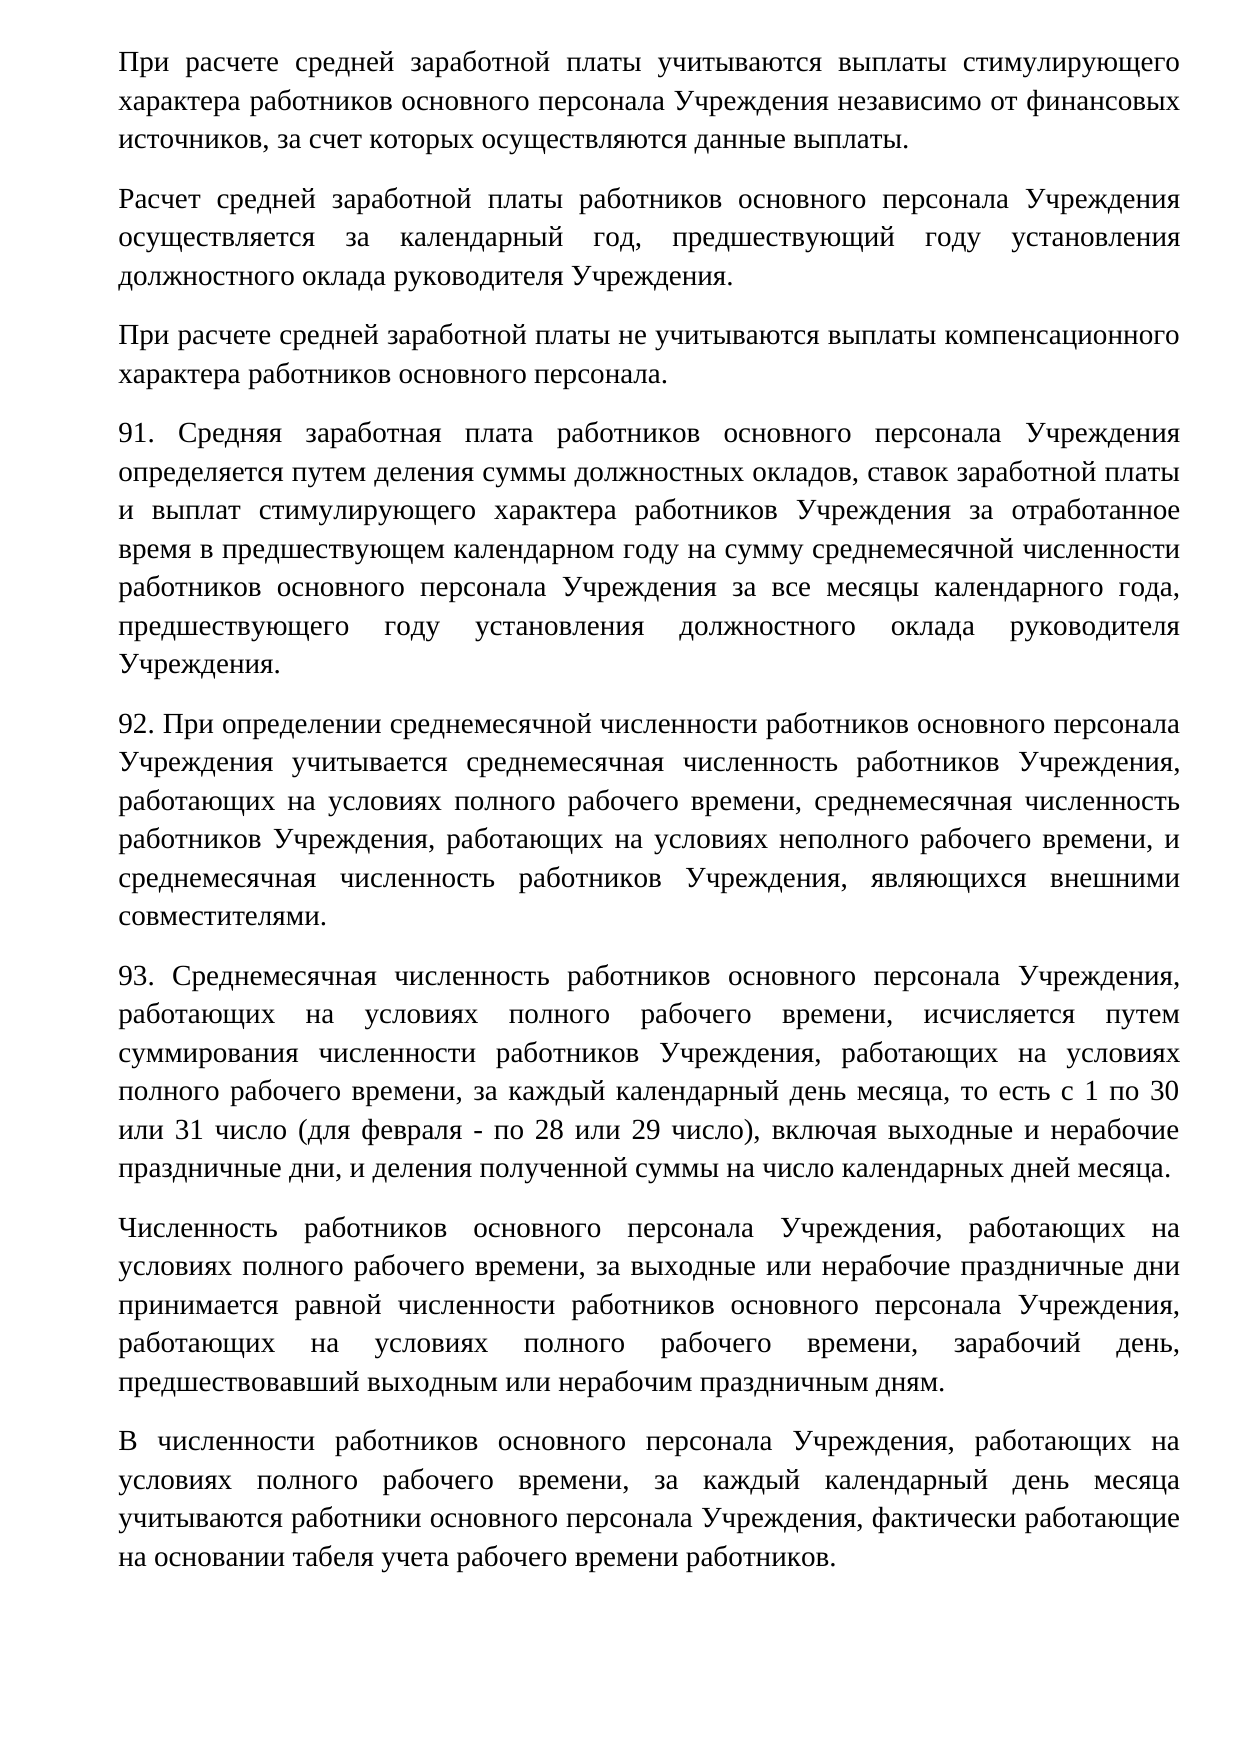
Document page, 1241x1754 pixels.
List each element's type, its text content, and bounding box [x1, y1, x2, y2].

text Численность работников основного персонала Учреждения, работающих на условиях полного рабочего времени, за выходные или нерабочие праздничные дни принимается равной численности работников основного персонала Учреждения, работающих на условиях полного рабочего времени, зарабочий день, предшествовавший выходным или нерабочим праздничным дням. [118, 1210, 1181, 1398]
text Расчет средней заработной платы работников основного персонала Учреждения осуществляется за календарный год, предшествующий году установления должностного оклада руководителя Учреждения. [118, 181, 1181, 291]
text 92. При определении среднемесячной численности работников основного персонала Учреждения учитывается среднемесячная численность работников Учреждения, работающих на условиях полного рабочего времени, среднемесячная численность работников Учреждения, работающих на условиях неполного рабочего времени, и среднемесячная численность работников Учреждения, являющихся внешними совместителями. [118, 706, 1181, 932]
text При расчете средней заработной платы учитываются выплаты стимулирующего характера работников основного персонала Учреждения независимо от финансовых источников, за счет которых осуществляются данные выплаты. [118, 44, 1181, 155]
text При расчете средней заработной платы не учитываются выплаты компенсационного характера работников основного персонала. [118, 317, 1181, 389]
text 91. Средняя заработная плата работников основного персонала Учреждения определяется путем деления суммы должностных окладов, ставок заработной платы и выплат стимулирующего характера работников Учреждения за отработанное время в предшествующем календарном году на сумму среднемесячной численности работников основного персонала Учреждения за все месяцы календарного года, предшествующего году установления должностного оклада руководителя Учреждения. [118, 415, 1181, 680]
text В численности работников основного персонала Учреждения, работающих на условиях полного рабочего времени, за каждый календарный день месяца учитываются работники основного персонала Учреждения, фактически работающие на основании табеля учета рабочего времени работников. [118, 1423, 1181, 1573]
text 93. Среднемесячная численность работников основного персонала Учреждения, работающих на условиях полного рабочего времени, исчисляется путем суммирования численности работников Учреждения, работающих на условиях полного рабочего времени, за каждый календарный день месяца, то есть с 1 по 30 или 31 число (для февраля - по 28 или 29 число), включая выходные и нерабочие праздничные дни, и деления полученной суммы на число календарных дней месяца. [118, 958, 1181, 1184]
